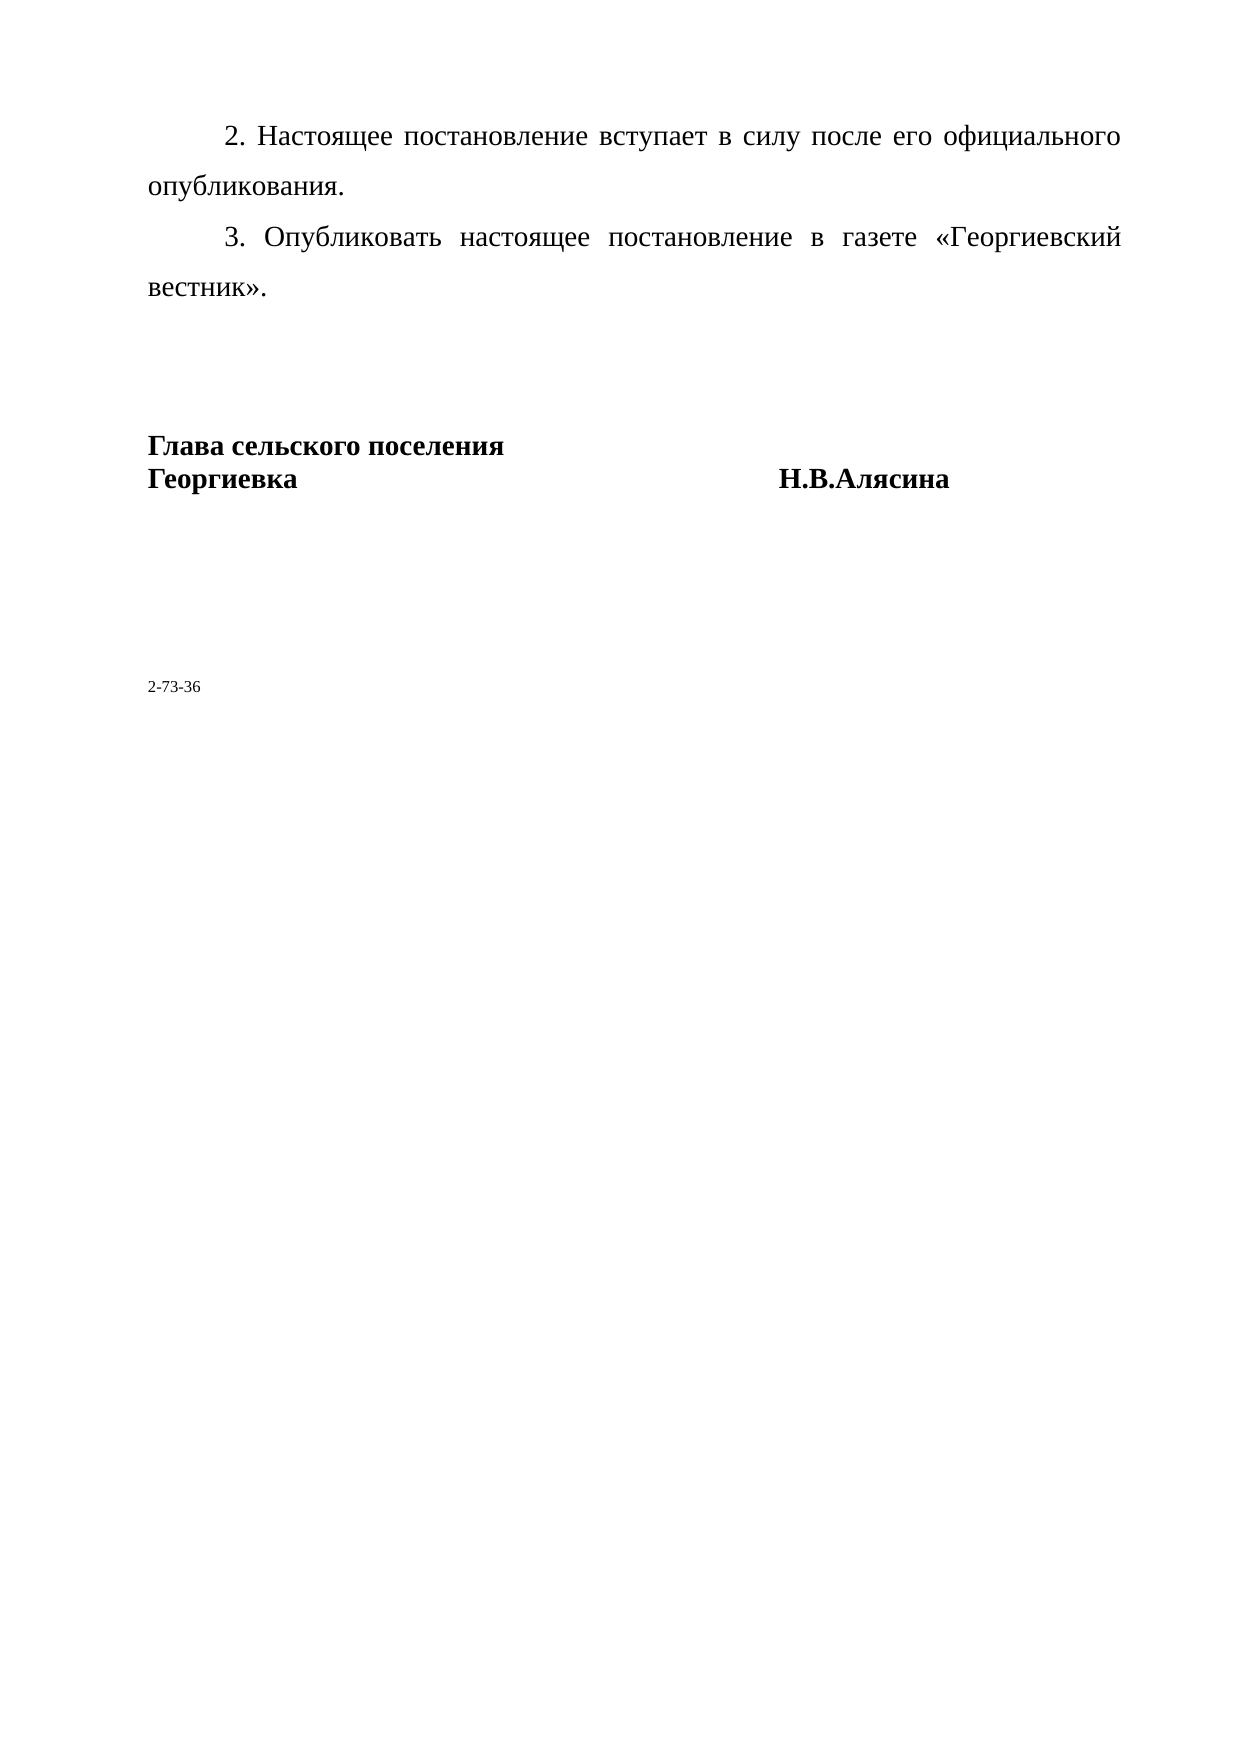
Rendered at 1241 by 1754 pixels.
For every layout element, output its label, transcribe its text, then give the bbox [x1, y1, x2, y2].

text 2. Настоящее постановление вступает в силу после его официального опубликования. [148, 118, 1122, 202]
text Глава сельского поселения [148, 428, 1122, 461]
text Георгиевка Н.В.Алясина [148, 461, 1122, 495]
text 2-73-36 [148, 677, 1122, 696]
text 3. Опубликовать настоящее постановление в газете «Георгиевский вестник». [148, 219, 1122, 303]
